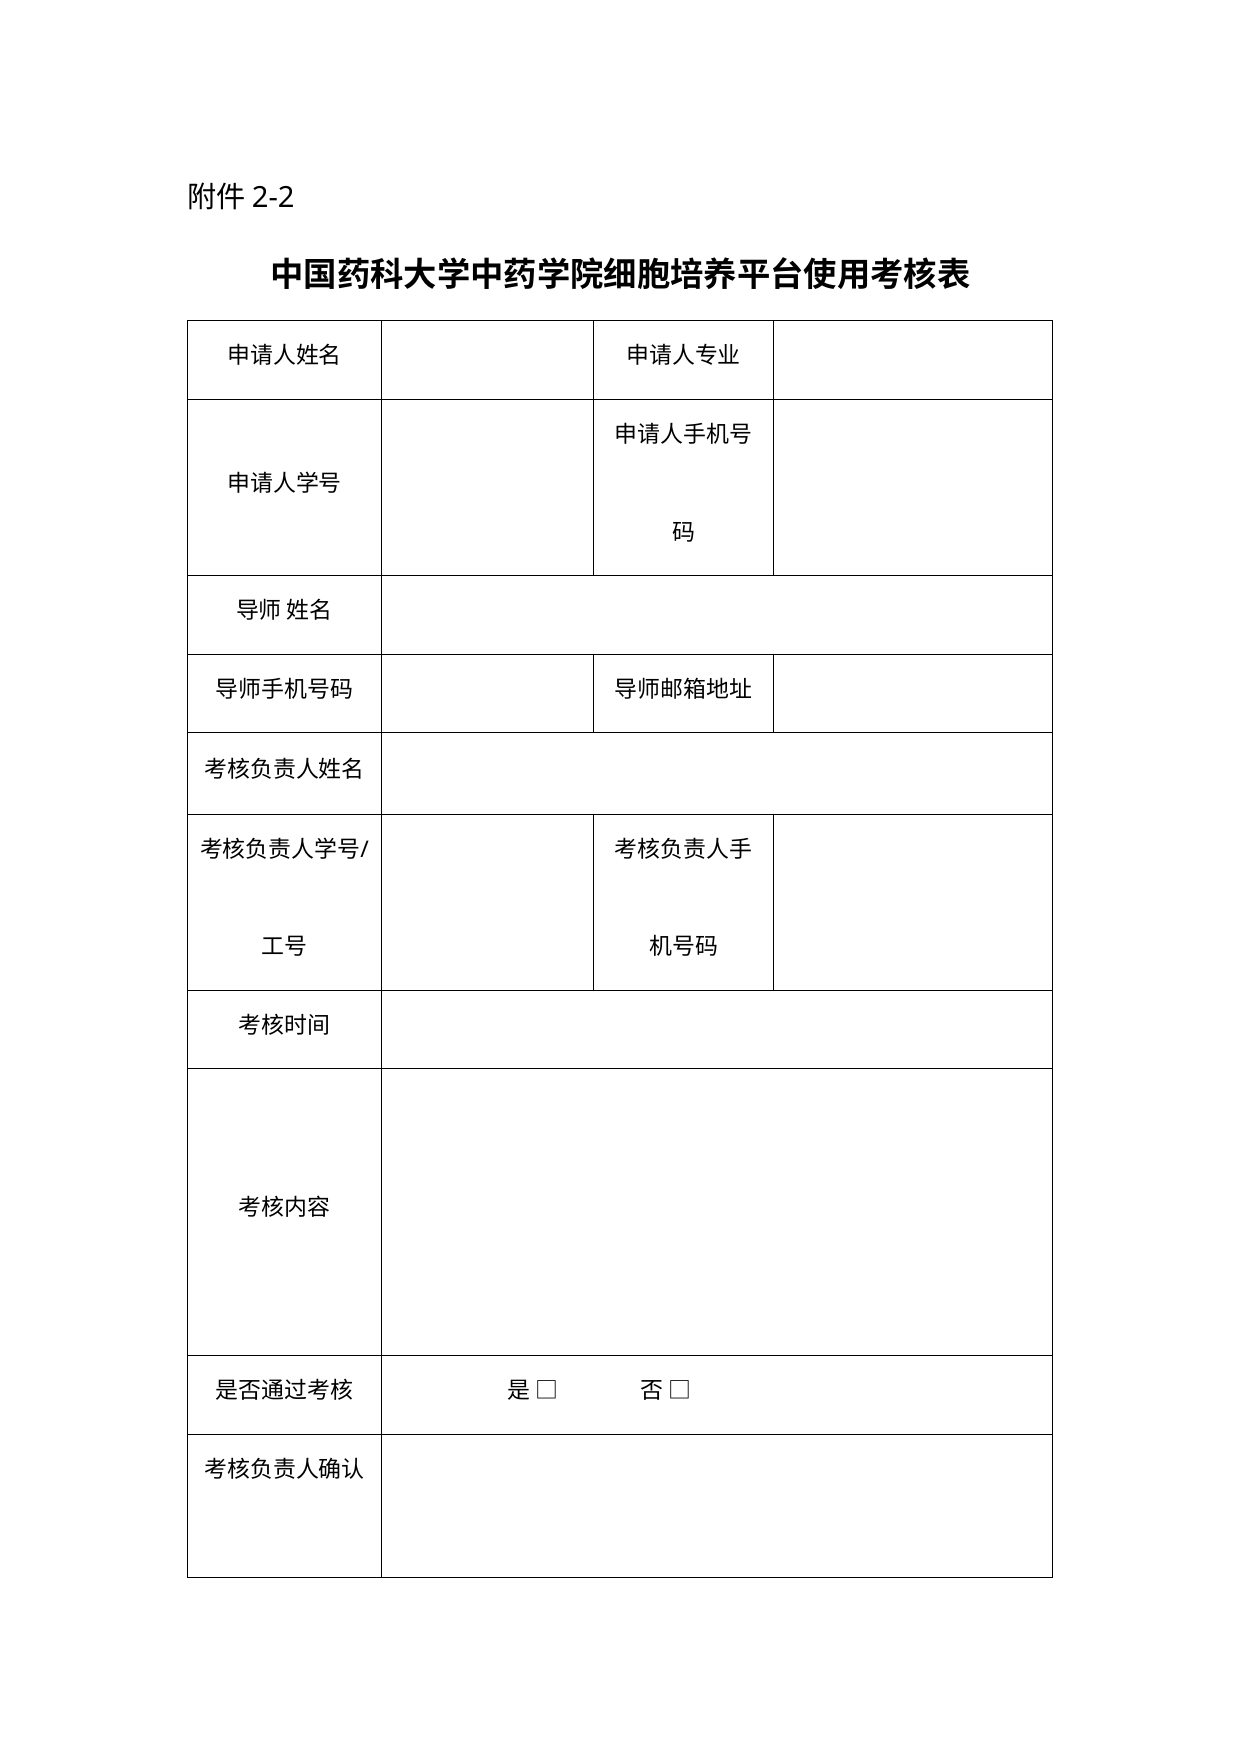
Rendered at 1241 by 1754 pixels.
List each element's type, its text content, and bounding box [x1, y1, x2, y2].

table_cell 导师 姓名 [188, 576, 381, 653]
table_cell [382, 1069, 1052, 1355]
table_cell [382, 655, 593, 732]
table_cell 考核负责人确认 [188, 1435, 381, 1577]
table_cell 考核负责人学号/工号 [188, 815, 381, 989]
table_cell [382, 400, 593, 575]
table_cell 导师手机号码 [188, 655, 381, 732]
table_header [774, 321, 1052, 399]
table_cell 考核负责人手机号码 [594, 815, 773, 989]
table_cell 考核内容 [188, 1069, 381, 1355]
table_cell 考核时间 [188, 991, 381, 1068]
table_header 申请人姓名 [188, 321, 381, 399]
table_cell [774, 655, 1052, 732]
table_cell [774, 400, 1052, 575]
table_cell 考核负责人姓名 [188, 733, 381, 813]
table_cell 是 □ 否 □ [382, 1356, 1052, 1434]
table_cell [382, 733, 1052, 813]
table_cell [382, 815, 593, 989]
table_cell [382, 991, 1052, 1068]
table_header [382, 321, 593, 399]
text 中国药科大学中药学院细胞培养平台使用考核表 [187, 248, 1053, 296]
table_cell [774, 815, 1052, 989]
table_cell 申请人手机号码 [594, 400, 773, 575]
table_cell [382, 576, 1052, 653]
text 附件2-2 [187, 162, 1053, 227]
table_header 申请人专业 [594, 321, 773, 399]
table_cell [382, 1435, 1052, 1577]
table_cell 导师邮箱地址 [594, 655, 773, 732]
table_cell 申请人学号 [188, 400, 381, 575]
table_cell 是否通过考核 [188, 1356, 381, 1434]
